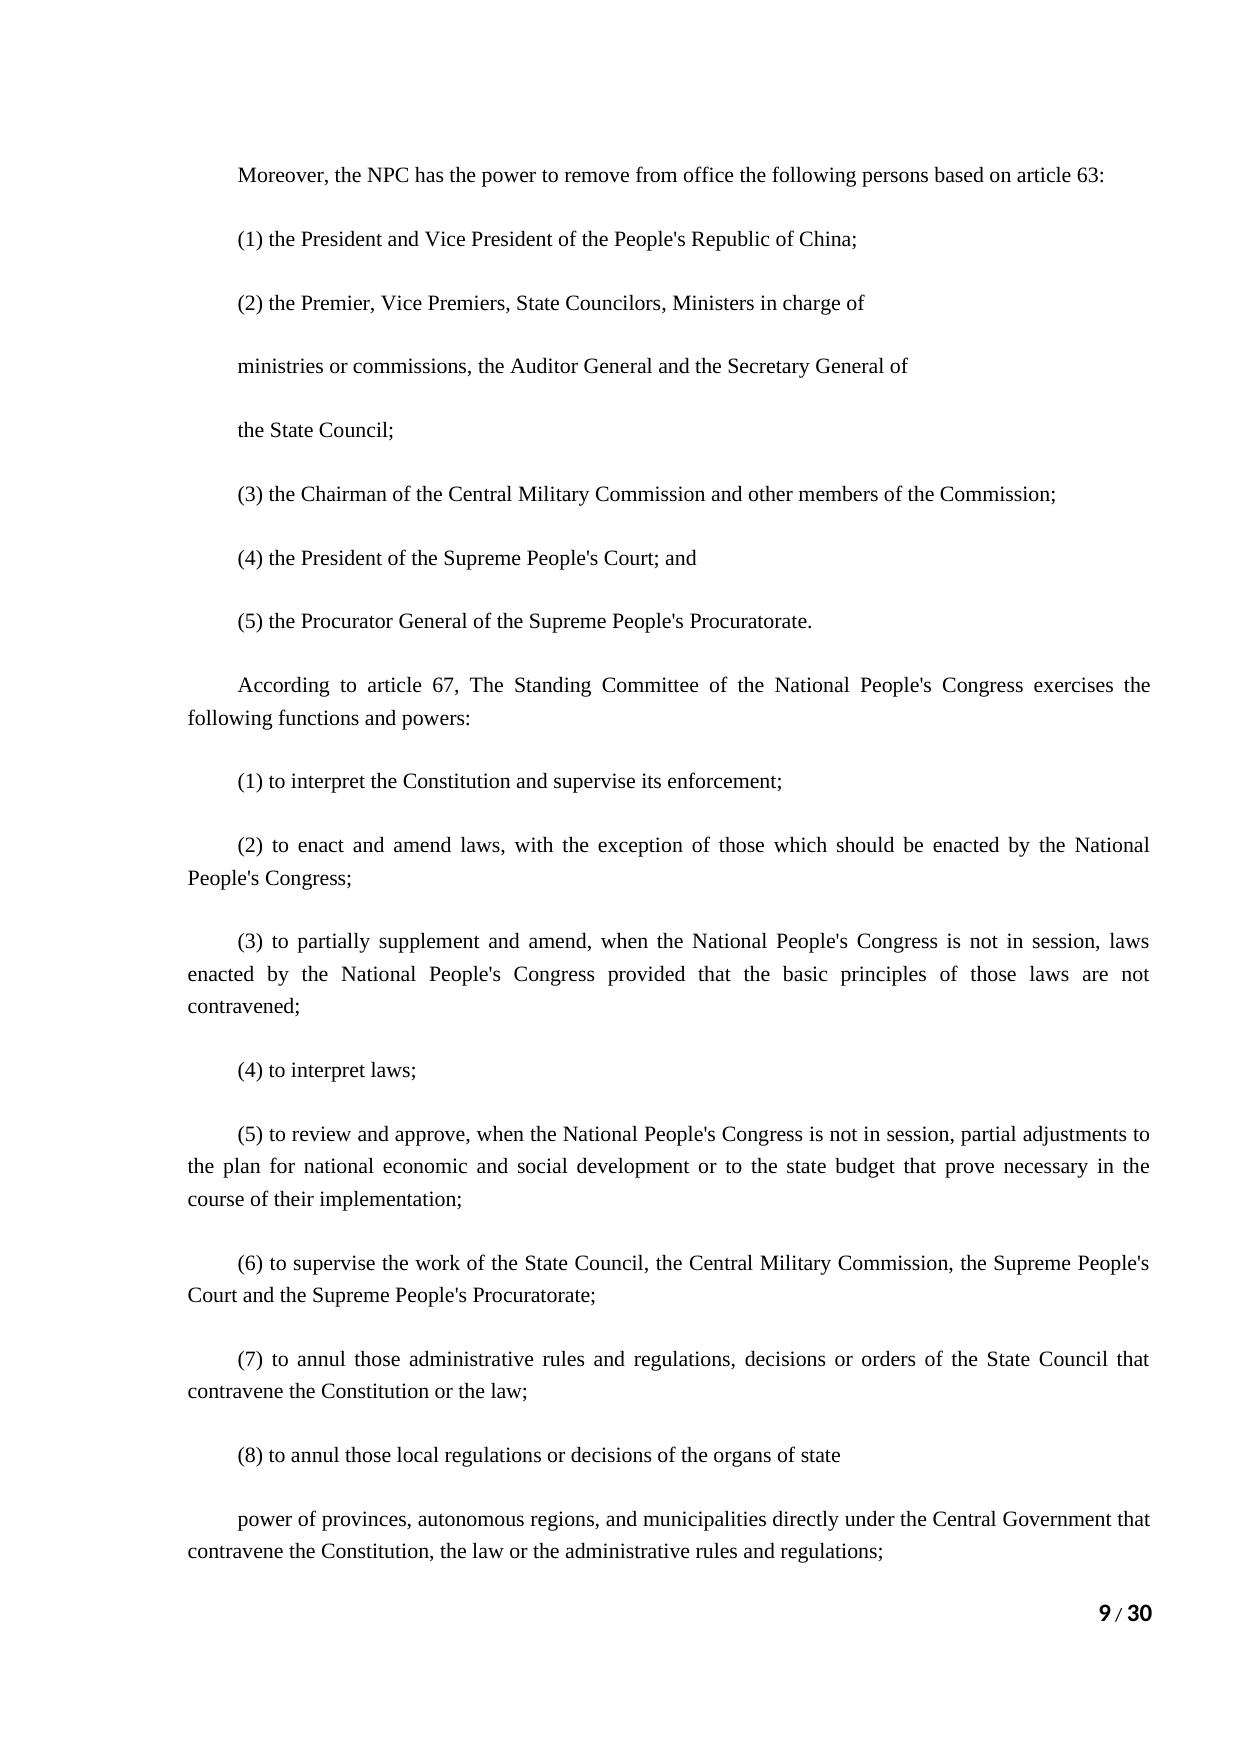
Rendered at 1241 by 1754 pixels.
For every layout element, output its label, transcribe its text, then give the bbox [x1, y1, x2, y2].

text According to article 67, The Standing Committee of the National People's Congress exercises the following functions and powers: [187, 668, 1152, 733]
text (1) the President and Vice President of the People's Republic of China; [187, 222, 1152, 255]
text (6) to supervise the work of the State Council, the Central Military Commission, the Supreme People's Court and the Supreme People's Procuratorate; [187, 1246, 1152, 1311]
text (5) the Procurator General of the Supreme People's Procuratorate. [187, 605, 1152, 637]
text (8) to annul those local regulations or decisions of the organs of state [187, 1438, 1152, 1471]
text the State Council; [187, 413, 1152, 446]
text (4) to interpret laws; [187, 1053, 1152, 1086]
text (2) the Premier, Vice Premiers, State Councilors, Ministers in charge of [187, 286, 1152, 318]
text ministries or commissions, the Auditor General and the Secretary General of [187, 350, 1152, 382]
text Moreover, the NPC has the power to remove from office the following persons based on article 63: [187, 158, 1152, 191]
text (2) to enact and amend laws, with the exception of those which should be enacted by the National People's Congress; [187, 828, 1152, 893]
text (4) the President of the Supreme People's Court; and [187, 541, 1152, 573]
text (3) the Chairman of the Central Military Commission and other members of the Commission; [187, 477, 1152, 510]
text power of provinces, autonomous regions, and municipalities directly under the Central Government that contravene the Constitution, the law or the administrative rules and regulations; [187, 1502, 1152, 1567]
text (7) to annul those administrative rules and regulations, decisions or orders of the State Council that contravene the Constitution or the law; [187, 1342, 1152, 1407]
text (1) to interpret the Constitution and supervise its enforcement; [187, 765, 1152, 797]
text (3) to partially supplement and amend, when the National People's Congress is not in session, laws enacted by the National People's Congress provided that the basic principles of those laws are not contravened; [187, 925, 1152, 1022]
text (5) to review and approve, when the National People's Congress is not in session, partial adjustments to the plan for national economic and social development or to the state budget that prove necessary in the course of their implementation; [187, 1117, 1152, 1215]
